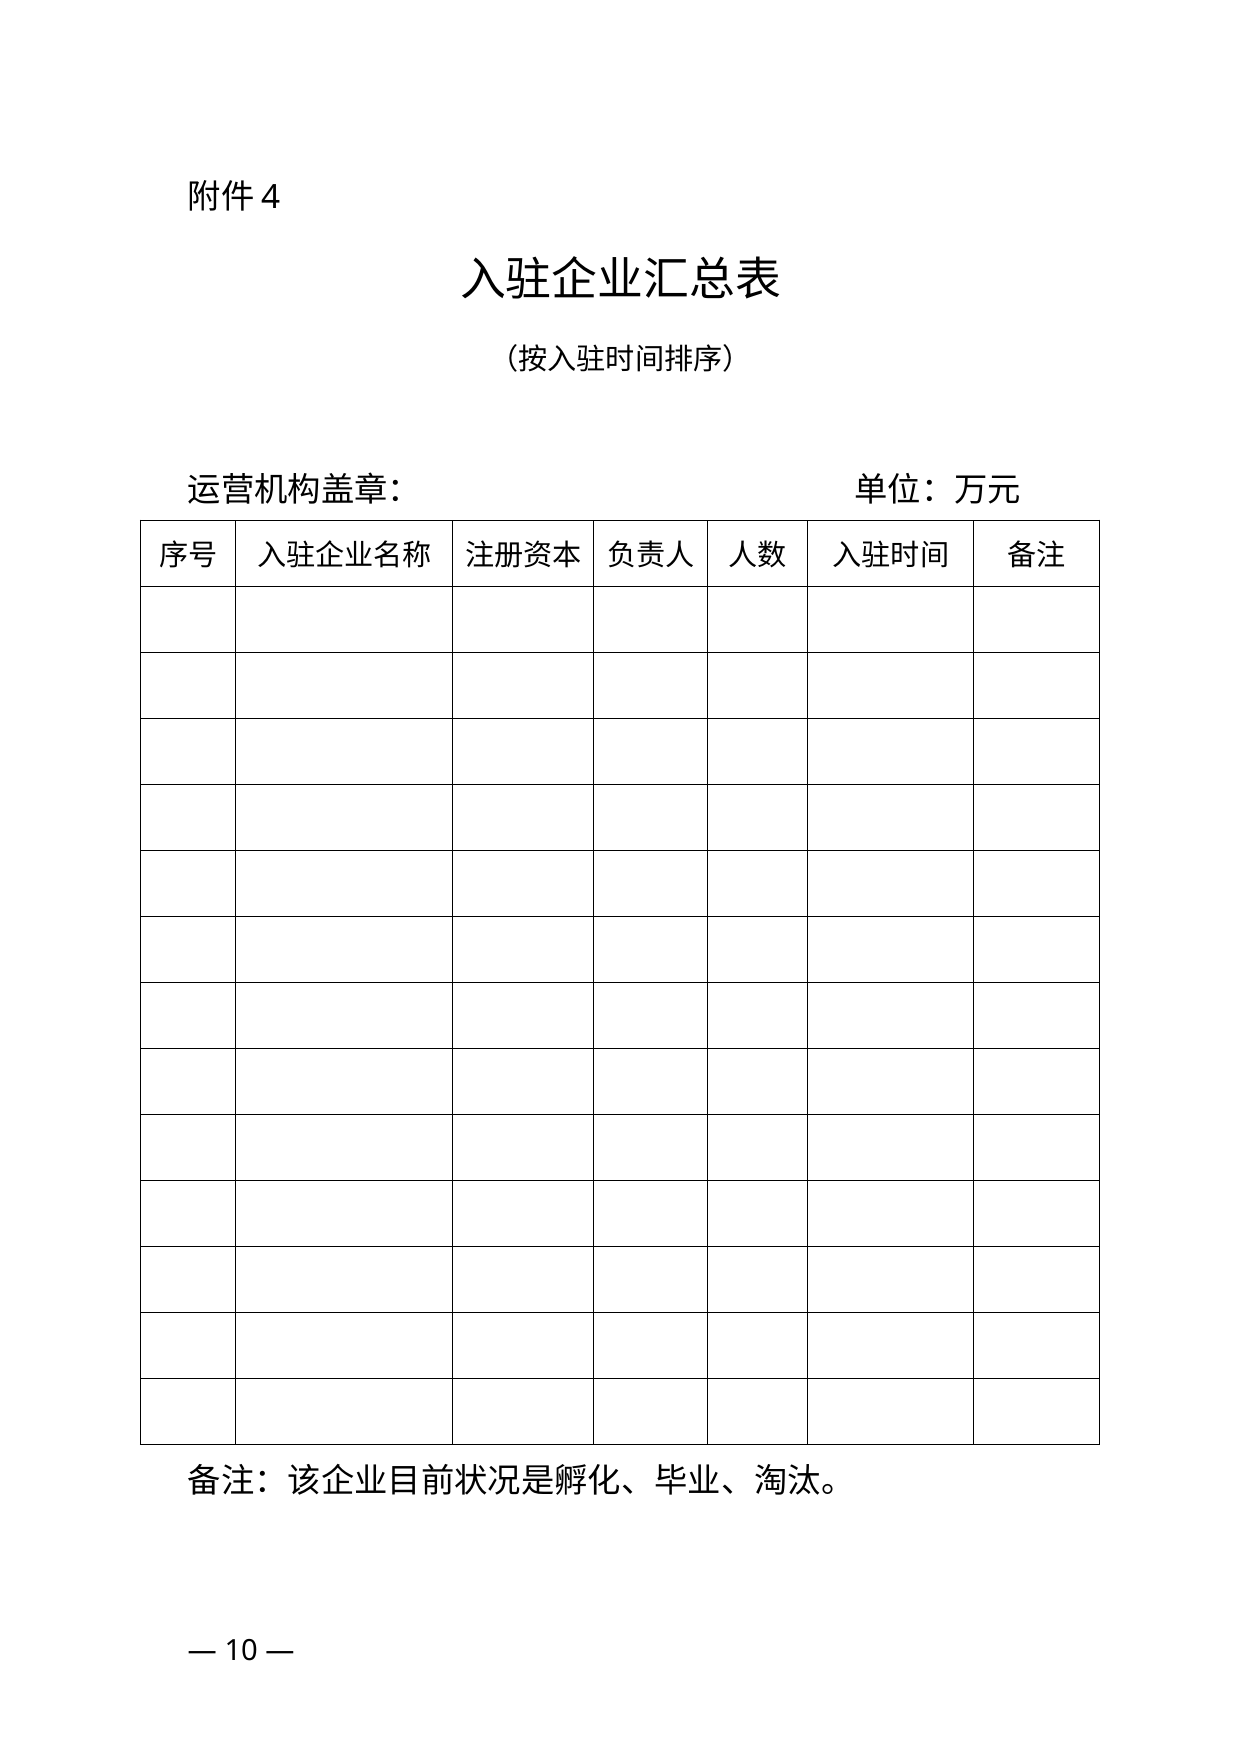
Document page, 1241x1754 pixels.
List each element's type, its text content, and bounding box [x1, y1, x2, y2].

table_cell [236, 719, 452, 784]
table_cell [236, 1379, 452, 1444]
table_cell [141, 1181, 235, 1246]
table_cell [453, 785, 593, 850]
table_cell [141, 653, 235, 718]
table_header 序号 [141, 521, 235, 586]
table_cell [808, 1181, 973, 1246]
table_cell [974, 1115, 1099, 1180]
table_cell [708, 719, 807, 784]
table_header 备注 [974, 521, 1099, 586]
table_cell [594, 917, 707, 982]
table_cell [974, 653, 1099, 718]
table_cell [453, 1181, 593, 1246]
table_cell [708, 917, 807, 982]
table_cell [974, 785, 1099, 850]
table_cell [708, 983, 807, 1048]
text 附件4 [187, 162, 1053, 227]
table_cell [141, 917, 235, 982]
table_cell [141, 851, 235, 916]
table_cell [141, 1115, 235, 1180]
table_cell [594, 1181, 707, 1246]
table_cell [236, 1247, 452, 1312]
table_cell [236, 1181, 452, 1246]
table_cell [453, 917, 593, 982]
table_cell [236, 785, 452, 850]
table_cell [808, 983, 973, 1048]
table_cell [453, 851, 593, 916]
text （按入驻时间排序） [187, 324, 1053, 389]
table_header 注册资本 [453, 521, 593, 586]
table_cell [236, 917, 452, 982]
table_cell [594, 719, 707, 784]
table_cell [974, 1181, 1099, 1246]
table_cell [708, 785, 807, 850]
table_cell [141, 587, 235, 652]
table_cell [974, 1379, 1099, 1444]
table_cell [236, 1049, 452, 1114]
table_cell [236, 851, 452, 916]
table_cell [594, 653, 707, 718]
table_cell [974, 1247, 1099, 1312]
table_cell [453, 587, 593, 652]
table_cell [808, 587, 973, 652]
table_cell [453, 719, 593, 784]
table_header 入驻时间 [808, 521, 973, 586]
table_cell [453, 983, 593, 1048]
table_cell [236, 587, 452, 652]
table_cell [708, 851, 807, 916]
table_cell [808, 1379, 973, 1444]
table_cell [708, 1049, 807, 1114]
table_cell [974, 1049, 1099, 1114]
table_cell [141, 785, 235, 850]
table_cell [594, 1313, 707, 1378]
table_cell [594, 1115, 707, 1180]
table_cell [974, 851, 1099, 916]
table_cell [708, 1379, 807, 1444]
table_cell [808, 785, 973, 850]
table_cell [974, 587, 1099, 652]
table_cell [594, 983, 707, 1048]
table_cell [141, 1247, 235, 1312]
table_cell [453, 1115, 593, 1180]
table_cell [141, 1049, 235, 1114]
table_header 负责人 [594, 521, 707, 586]
table_cell [594, 851, 707, 916]
text 入驻企业汇总表 [187, 227, 1053, 324]
table_cell [708, 1313, 807, 1378]
table_cell [708, 653, 807, 718]
table_cell [141, 1379, 235, 1444]
table_cell [141, 719, 235, 784]
table_cell [453, 1313, 593, 1378]
table_cell [808, 1247, 973, 1312]
table_cell [141, 1313, 235, 1378]
table_cell [453, 1247, 593, 1312]
table_header 人数 [708, 521, 807, 586]
table_cell [808, 1313, 973, 1378]
table_cell [236, 983, 452, 1048]
table_cell [974, 719, 1099, 784]
table_cell [808, 1049, 973, 1114]
table_cell [808, 851, 973, 916]
table_cell [453, 1379, 593, 1444]
table_cell [974, 1313, 1099, 1378]
table_header 入驻企业名称 [236, 521, 452, 586]
table_cell [594, 1049, 707, 1114]
table_cell [594, 1379, 707, 1444]
table_cell [808, 653, 973, 718]
table_cell [808, 917, 973, 982]
table_cell [708, 587, 807, 652]
table_cell [708, 1181, 807, 1246]
table_cell [236, 1115, 452, 1180]
table_cell [974, 917, 1099, 982]
table_cell [808, 719, 973, 784]
table_cell [974, 983, 1099, 1048]
table_cell [808, 1115, 973, 1180]
table_cell [708, 1115, 807, 1180]
table_cell [236, 1313, 452, 1378]
table_cell [594, 1247, 707, 1312]
table_cell [141, 983, 235, 1048]
table_cell [594, 785, 707, 850]
table_cell [594, 587, 707, 652]
table_cell [453, 1049, 593, 1114]
table_cell [453, 653, 593, 718]
text 运营机构盖章： 单位：万元 [187, 454, 1053, 519]
table_cell [236, 653, 452, 718]
text 备注：该企业目前状况是孵化、毕业、淘汰。 [187, 1445, 1053, 1510]
table_cell [708, 1247, 807, 1312]
